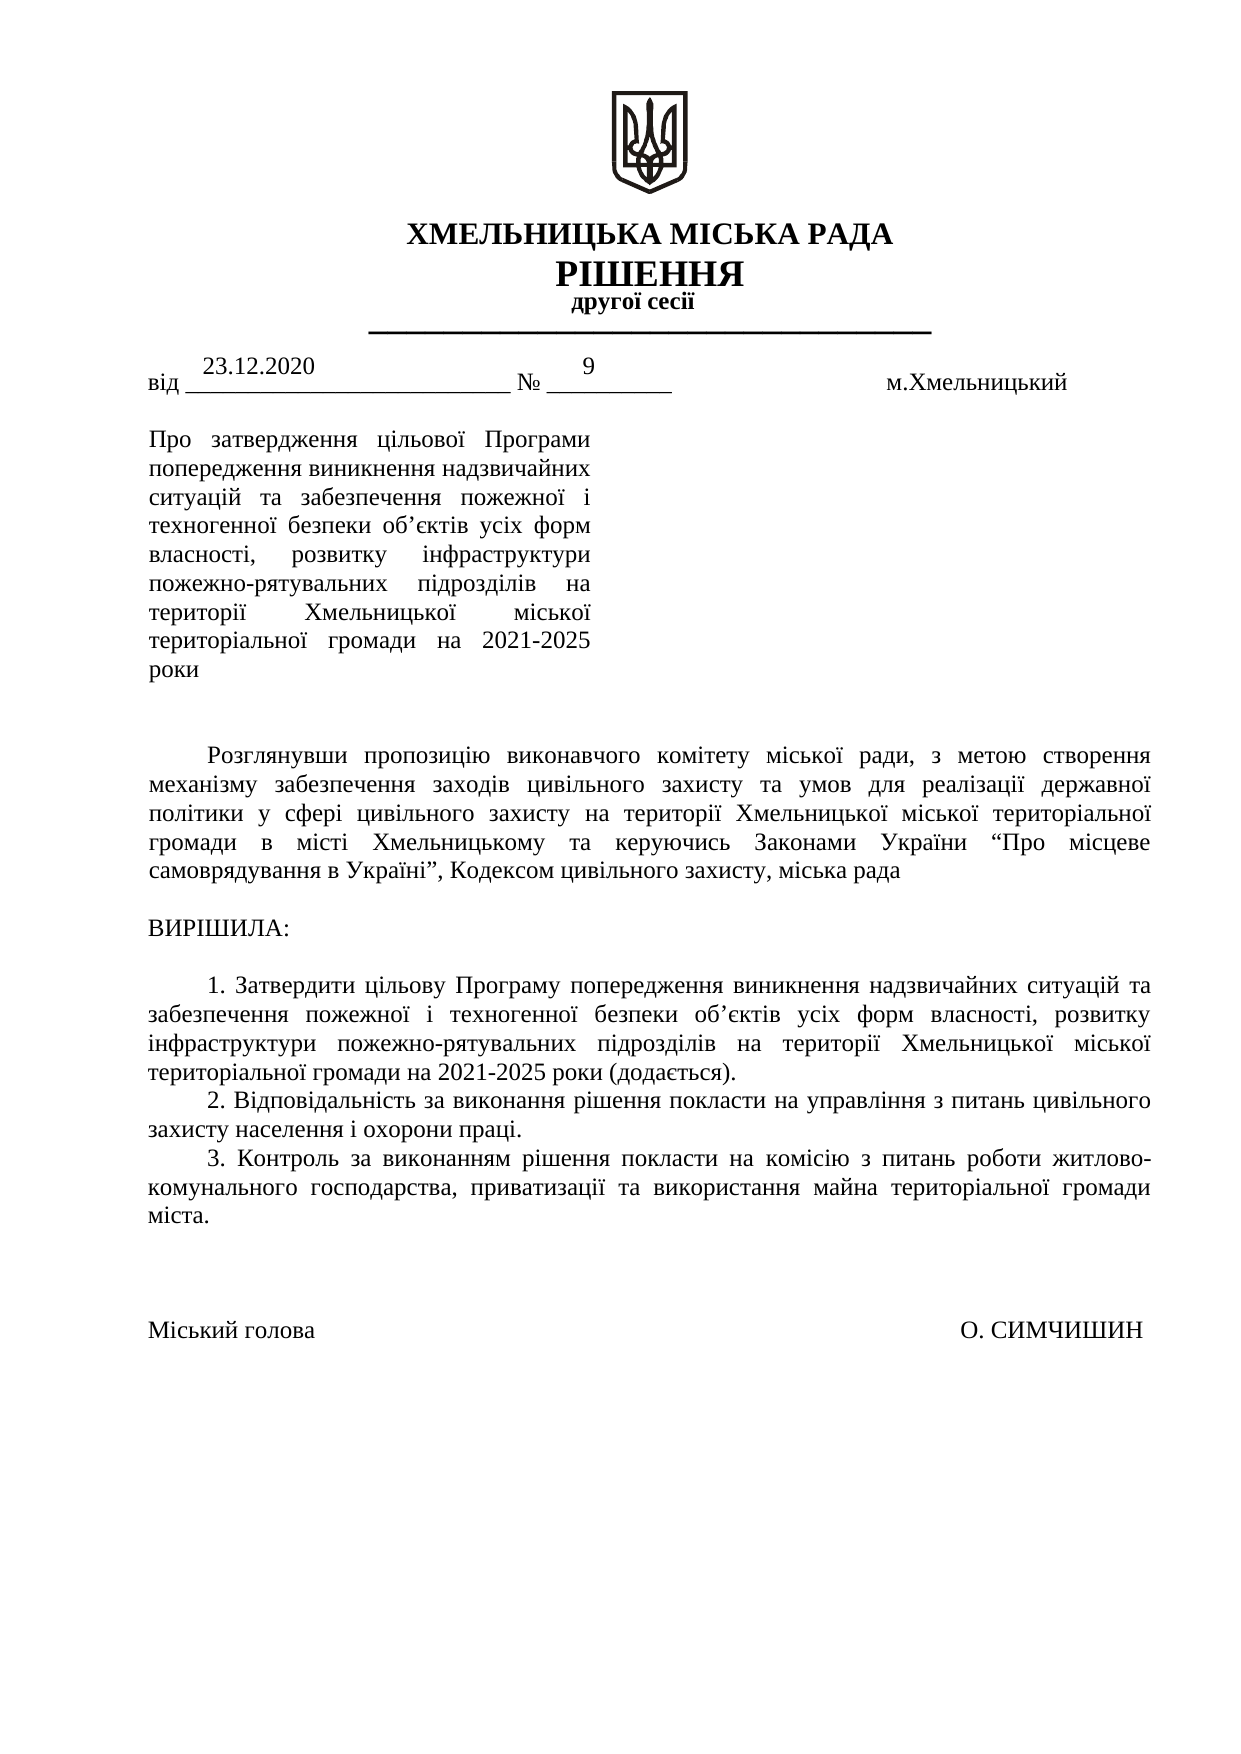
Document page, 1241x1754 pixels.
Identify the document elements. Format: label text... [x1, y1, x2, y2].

text 1. Затвердити цільову Програму попередження виникнення надзвичайних ситуацій та забезпечення пожежної і техногенної безпеки об’єктів усіх форм власності, розвитку інфраструктури пожежно-рятувальних підрозділів на території Хмельницької міської територіальної громади на 2021-2025 роки (додається). [148, 970, 1152, 1085]
text РІШЕННЯ [148, 252, 1152, 295]
text 2. Відповідальність за виконання рішення покласти на управління з питань цивільного захисту населення і охорони праці. [148, 1085, 1152, 1143]
text ______________________________ [148, 295, 1152, 338]
text Розглянувши пропозицію виконавчого комітету міської ради, з метою створення механізму забезпечення заходів цивільного захисту та умов для реалізації державної політики у сфері цивільного захисту на території Хмельницької міської територіальної громади в місті Хмельницькому та керуючись Законами України “Про місцеве самоврядування в Україні”, Кодексом цивільного захисту, міська рада [148, 740, 1152, 884]
text ВИРІШИЛА: [148, 913, 1152, 942]
text від __________________________ № __________ м.Хмельницький [148, 367, 1152, 395]
text Міський голова О. СИМЧИШИН [148, 1315, 1152, 1344]
text 3. Контроль за виконанням рішення покласти на комісію з питань роботи житлово-комунального господарства, приватизації та використання майна територіальної громади міста. [148, 1143, 1152, 1229]
text ХМЕЛЬНИЦЬКА МІСЬКА РАДА [148, 216, 1152, 252]
text Про затвердження цільової Програми попередження виникнення надзвичайних ситуацій та забезпечення пожежної і техногенної безпеки об’єктів усіх форм власності, розвитку інфраструктури пожежно-рятувальних підрозділів на території Хмельницької міської територіальної громади на 2021-2025 роки [148, 424, 591, 683]
